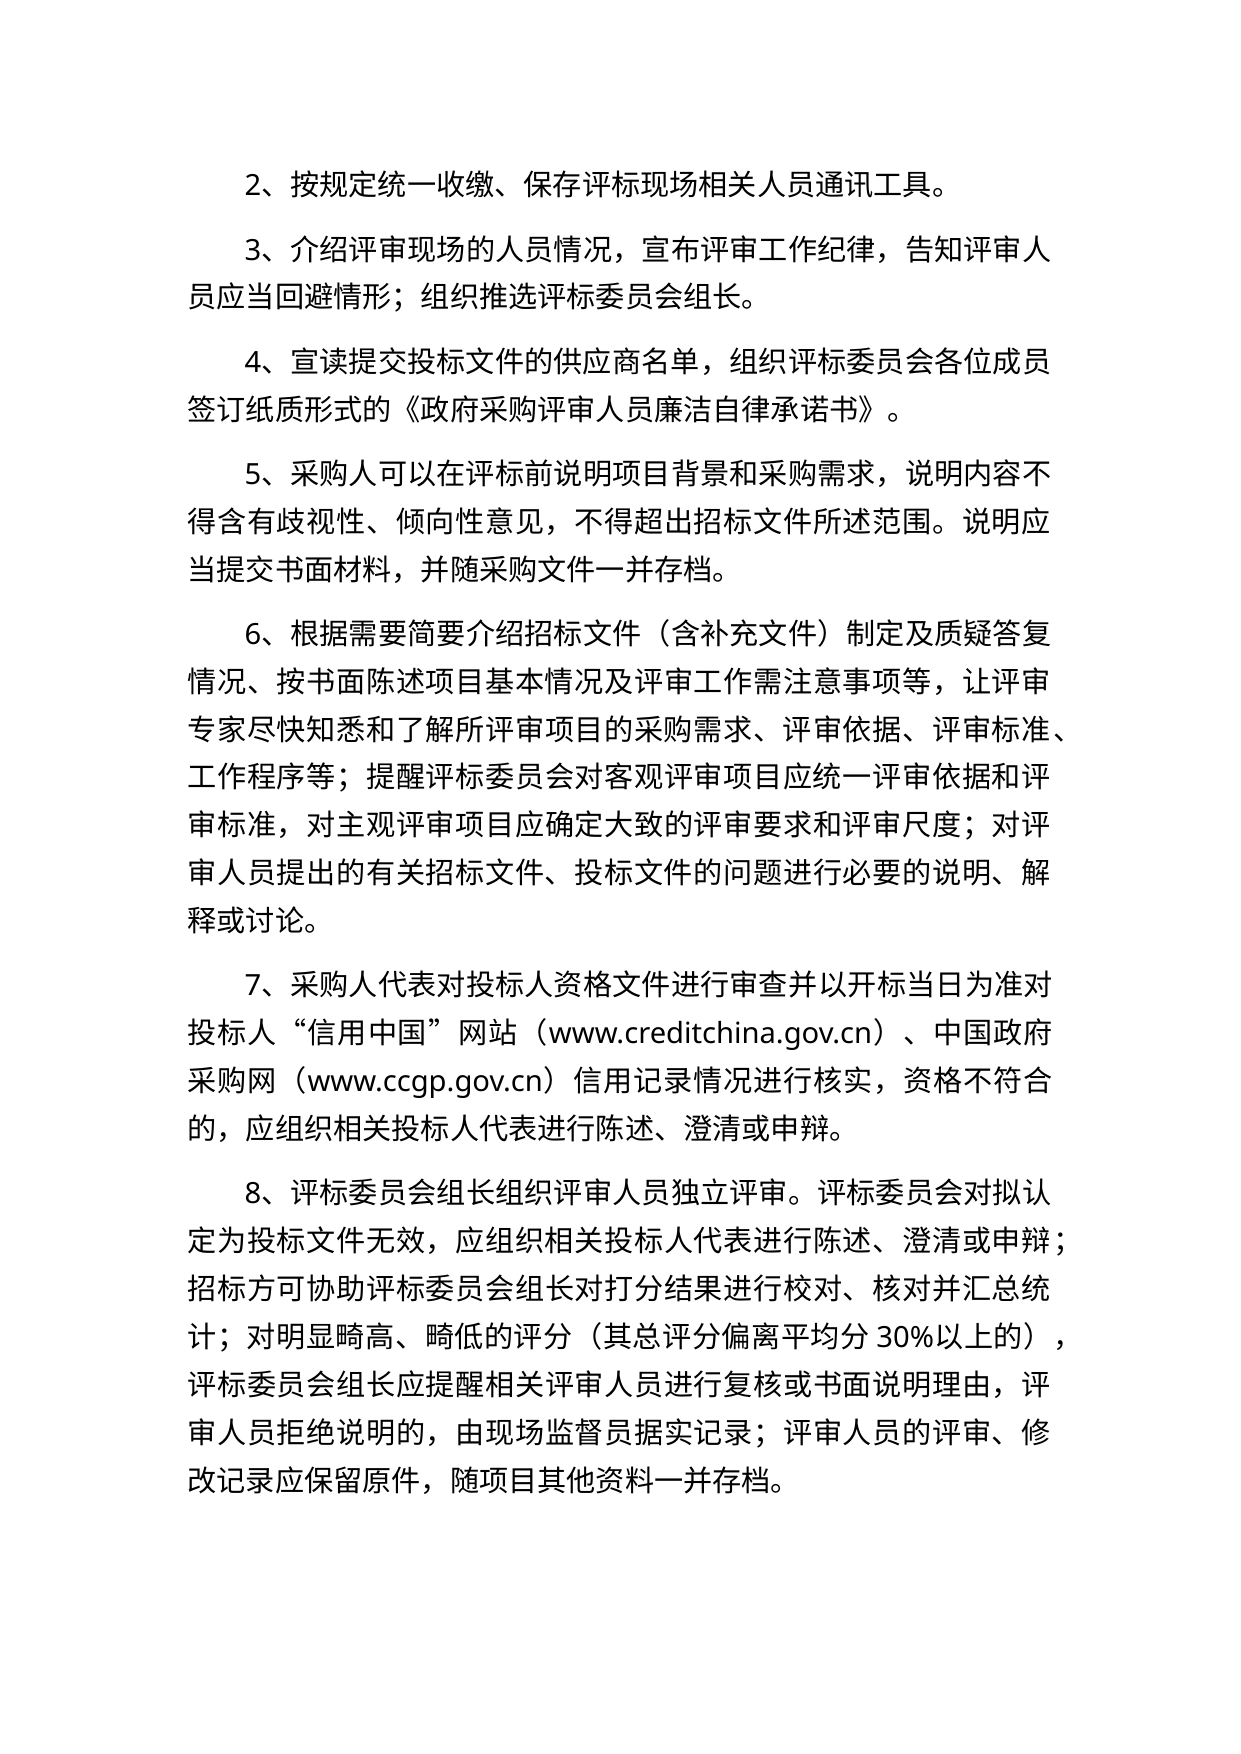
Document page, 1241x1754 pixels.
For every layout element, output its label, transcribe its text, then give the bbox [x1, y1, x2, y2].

text 8、评标委员会组长组织评审人员独立评审。评标委员会对拟认定为投标文件无效，应组织相关投标人代表进行陈述、澄清或申辩；招标方可协助评标委员会组长对打分结果进行校对、核对并汇总统计；对明显畸高、畸低的评分（其总评分偏离平均分30%以上的），评标委员会组长应提醒相关评审人员进行复核或书面说明理由，评审人员拒绝说明的，由现场监督员据实记录；评审人员的评审、修改记录应保留原件，随项目其他资料一并存档。 [187, 1165, 1053, 1501]
text 7、采购人代表对投标人资格文件进行审查并以开标当日为准对投标人“信用中国”网站（www.creditchina.gov.cn）、中国政府采购网（www.ccgp.gov.cn）信用记录情况进行核实，资格不符合的，应组织相关投标人代表进行陈述、澄清或申辩。 [187, 957, 1053, 1149]
text 5、采购人可以在评标前说明项目背景和采购需求，说明内容不得含有歧视性、倾向性意见，不得超出招标文件所述范围。说明应当提交书面材料，并随采购文件一并存档。 [187, 446, 1053, 589]
text 2、按规定统一收缴、保存评标现场相关人员通讯工具。 [187, 157, 1053, 205]
text 4、宣读提交投标文件的供应商名单，组织评标委员会各位成员签订纸质形式的《政府采购评审人员廉洁自律承诺书》。 [187, 334, 1053, 429]
text 6、根据需要简要介绍招标文件（含补充文件）制定及质疑答复情况、按书面陈述项目基本情况及评审工作需注意事项等，让评审专家尽快知悉和了解所评审项目的采购需求、评审依据、评审标准、工作程序等；提醒评标委员会对客观评审项目应统一评审依据和评审标准，对主观评审项目应确定大致的评审要求和评审尺度；对评审人员提出的有关招标文件、投标文件的问题进行必要的说明、解释或讨论。 [187, 606, 1053, 941]
text 3、介绍评审现场的人员情况，宣布评审工作纪律，告知评审人员应当回避情形；组织推选评标委员会组长。 [187, 222, 1053, 317]
